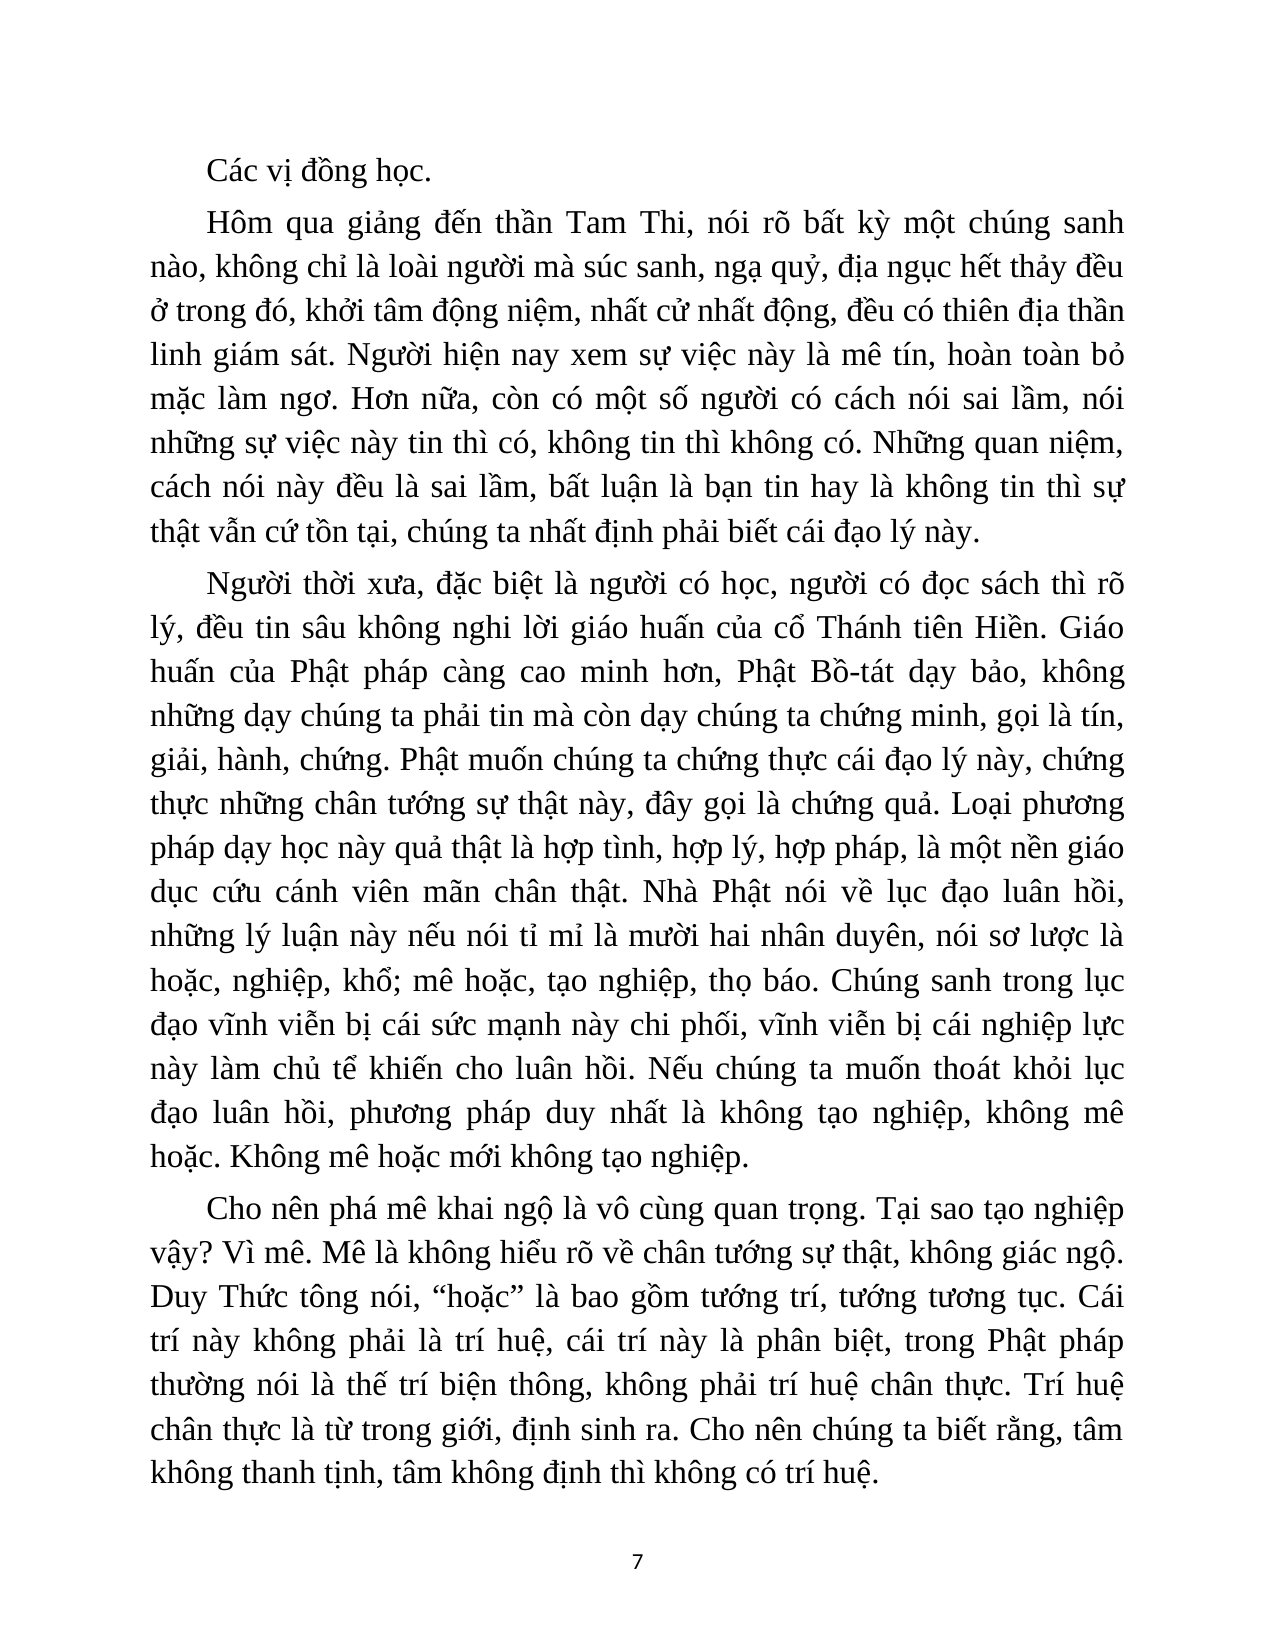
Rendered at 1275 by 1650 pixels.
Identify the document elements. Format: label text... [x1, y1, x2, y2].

text Hôm qua giảng đến thần Tam Thi, nói rõ bất kỳ một chúng sanh nào, không chỉ là loài người mà súc sanh, ngạ quỷ, địa ngục hết thảy đều ở trong đó, khởi tâm động niệm, nhất cử nhất động, đều có thiên địa thần linh giám sát. Người hiện nay xem sự việc này là mê tín, hoàn toàn bỏ mặc làm ngơ. Hơn nữa, còn có một số người có cách nói sai lầm, nói những sự việc này tin thì có, không tin thì không có. Những quan niệm, cách nói này đều là sai lầm, bất luận là bạn tin hay là không tin thì sự thật vẫn cứ tồn tại, chúng ta nhất định phải biết cái đạo lý này. [150, 202, 1125, 549]
text Các vị đồng học. [150, 150, 1125, 188]
text Người thời xưa, đặc biệt là người có học, người có đọc sách thì rõ lý, đều tin sâu không nghi lời giáo huấn của cổ Thánh tiên Hiền. Giáo huấn của Phật pháp càng cao minh hơn, Phật Bồ-tát dạy bảo, không những dạy chúng ta phải tin mà còn dạy chúng ta chứng minh, gọi là tín, giải, hành, chứng. Phật muốn chúng ta chứng thực cái đạo lý này, chứng thực những chân tướng sự thật này, đây gọi là chứng quả. Loại phương pháp dạy học này quả thật là hợp tình, hợp lý, hợp pháp, là một nền giáo dục cứu cánh viên mãn chân thật. Nhà Phật nói về lục đạo luân hồi, những lý luận này nếu nói tỉ mỉ là mười hai nhân duyên, nói sơ lược là hoặc, nghiệp, khổ; mê hoặc, tạo nghiệp, thọ báo. Chúng sanh trong lục đạo vĩnh viễn bị cái sức mạnh này chi phối, vĩnh viễn bị cái nghiệp lực này làm chủ tể khiến cho luân hồi. Nếu chúng ta muốn thoát khỏi lục đạo luân hồi, phương pháp duy nhất là không tạo nghiệp, không mê hoặc. Không mê hoặc mới không tạo nghiệp. [150, 563, 1125, 1174]
text Cho nên phá mê khai ngộ là vô cùng quan trọng. Tại sao tạo nghiệp vậy? Vì mê. Mê là không hiểu rõ về chân tướng sự thật, không giác ngộ. Duy Thức tông nói, “hoặc” là bao gồm tướng trí, tướng tương tục. Cái trí này không phải là trí huệ, cái trí này là phân biệt, trong Phật pháp thường nói là thế trí biện thông, không phải trí huệ chân thực. Trí huệ chân thực là từ trong giới, định sinh ra. Cho nên chúng ta biết rằng, tâm không thanh tịnh, tâm không định thì không có trí huệ. [150, 1188, 1125, 1491]
